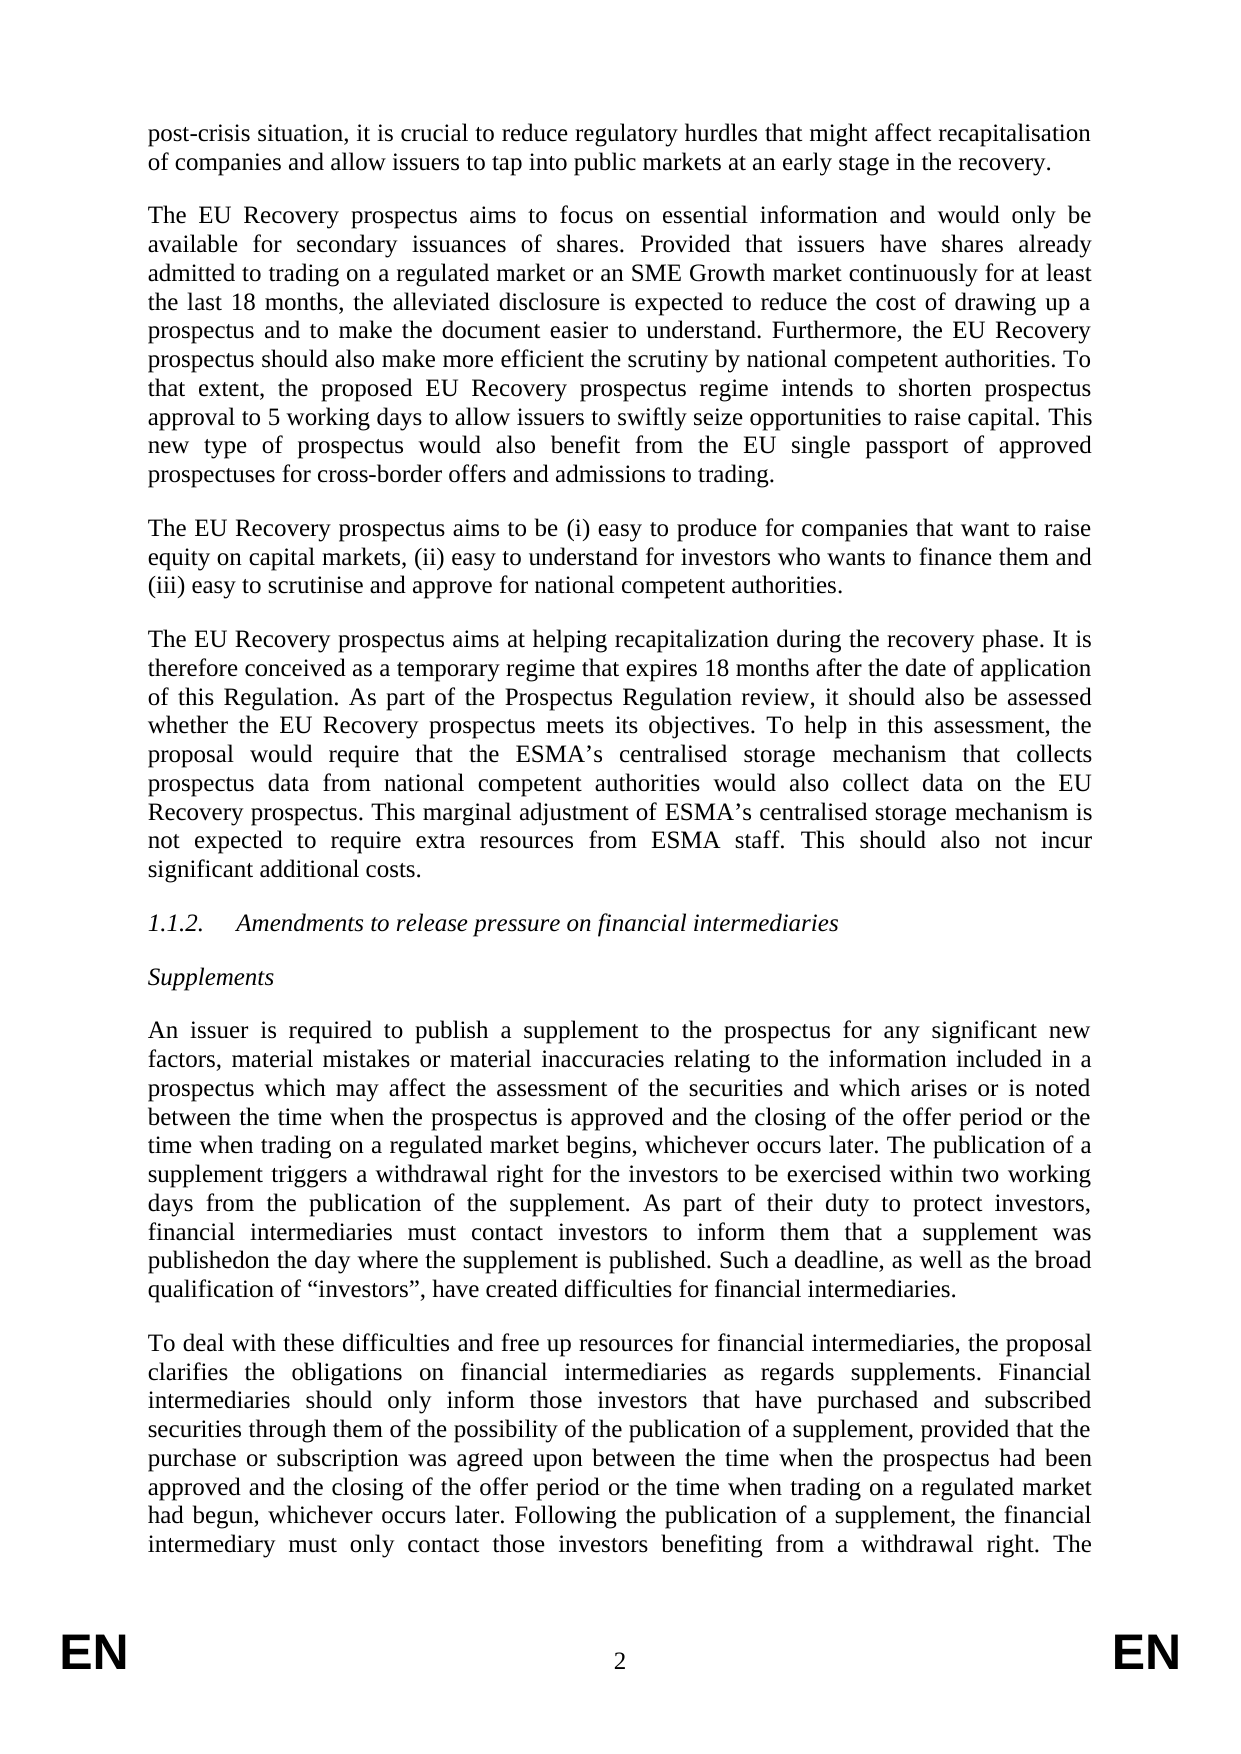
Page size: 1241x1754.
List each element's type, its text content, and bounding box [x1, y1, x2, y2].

text The EU Recovery prospectus aims at helping recapitalization during the recovery phase. It is therefore conceived as a temporary regime that expires 18 months after the date of application of this Regulation. As part of the Prospectus Regulation review, it should also be assessed whether the EU Recovery prospectus meets its objectives. To help in this assessment, the proposal would require that the ESMA’s centralised storage mechanism that collects prospectus data from national competent authorities would also collect data on the EU Recovery prospectus. This marginal adjustment of ESMA’s centralised storage mechanism is not expected to require extra resources from ESMA staff. This should also not incur significant additional costs. [148, 624, 1093, 883]
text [148, 1328, 1093, 1558]
text The EU Recovery prospectus aims to focus on essential information and would only be available for secondary issuances of shares. Provided that issuers have shares already admitted to trading on a regulated market or an SME Growth market continuously for at least the last 18 months, the alleviated disclosure is expected to reduce the cost of drawing up a prospectus and to make the document easier to understand. Furthermore, the EU Recovery prospectus should also make more efficient the scrutiny by national competent authorities. To that extent, the proposed EU Recovery prospectus regime intends to shorten prospectus approval to 5 working days to allow issuers to swiftly seize opportunities to raise capital. This new type of prospectus would also benefit from the EU single passport of approved prospectuses for cross-border offers and admissions to trading. [148, 201, 1093, 488]
text The EU Recovery prospectus aims to be (i) easy to produce for companies that want to raise equity on capital markets, (ii) easy to understand for investors who wants to finance them and (iii) easy to scrutinise and approve for national competent authorities. [148, 513, 1093, 599]
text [148, 118, 1093, 176]
text Supplements [148, 962, 1093, 991]
subtitle Amendments to release pressure on financial intermediaries [148, 908, 1093, 937]
text An issuer is required to publish a supplement to the prospectus for any significant new factors, material mistakes or material inaccuracies relating to the information included in a prospectus which may affect the assessment of the securities and which arises or is noted between the time when the prospectus is approved and the closing of the offer period or the time when trading on a regulated market begins, whichever occurs later. The publication of a supplement triggers a withdrawal right for the investors to be exercised within two working days from the publication of the supplement. As part of their duty to protect investors, financial intermediaries must contact investors to inform them that a supplement was publishedon the day where the supplement is published. Such a deadline, as well as the broad qualification of “investors”, have created difficulties for financial intermediaries. [148, 1016, 1093, 1303]
